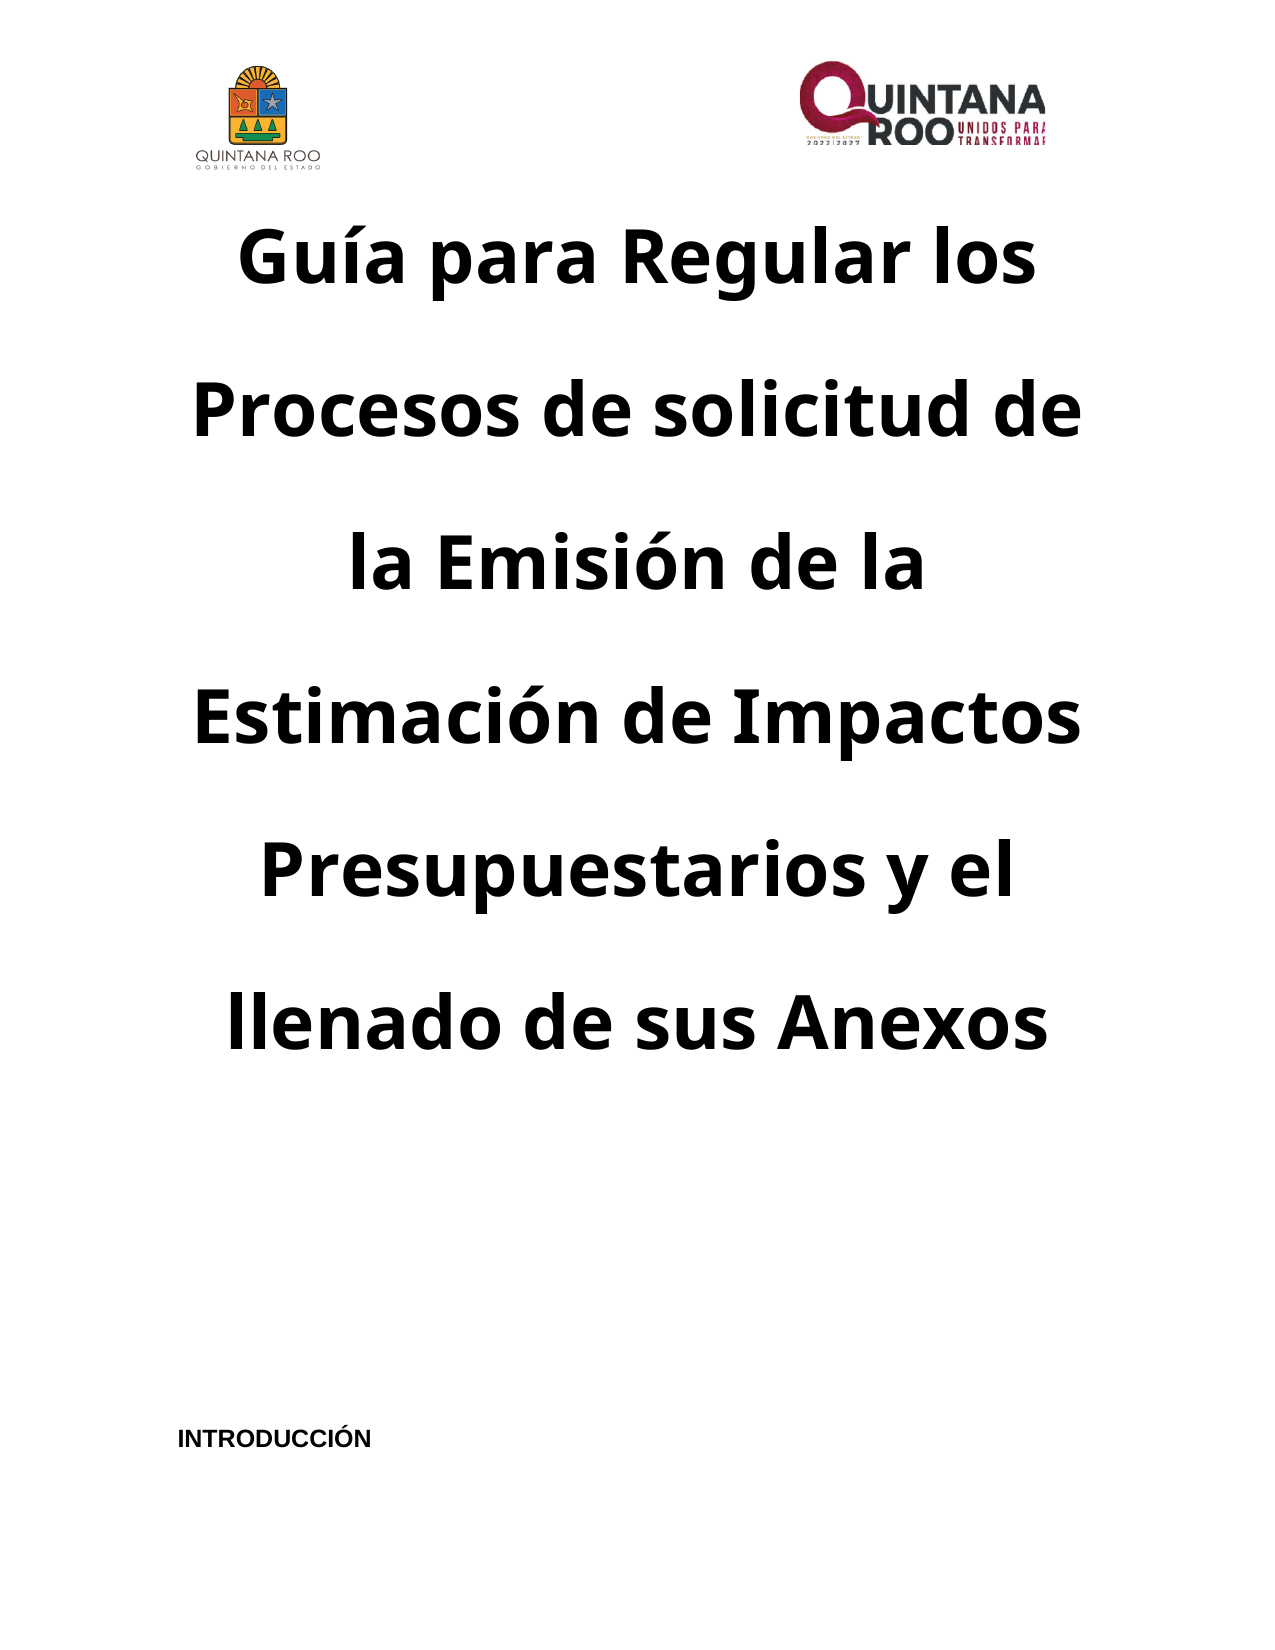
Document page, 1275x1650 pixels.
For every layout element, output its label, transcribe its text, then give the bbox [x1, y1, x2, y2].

text Guía para Regular los Procesos de solicitud de la Emisión de la Estimación de Impactos Presupuestarios y el llenado de sus Anexos [177, 203, 1098, 1071]
picture [798, 59, 1045, 144]
picture [177, 46, 342, 172]
text INTRODUCCIÓN [177, 1424, 1098, 1453]
